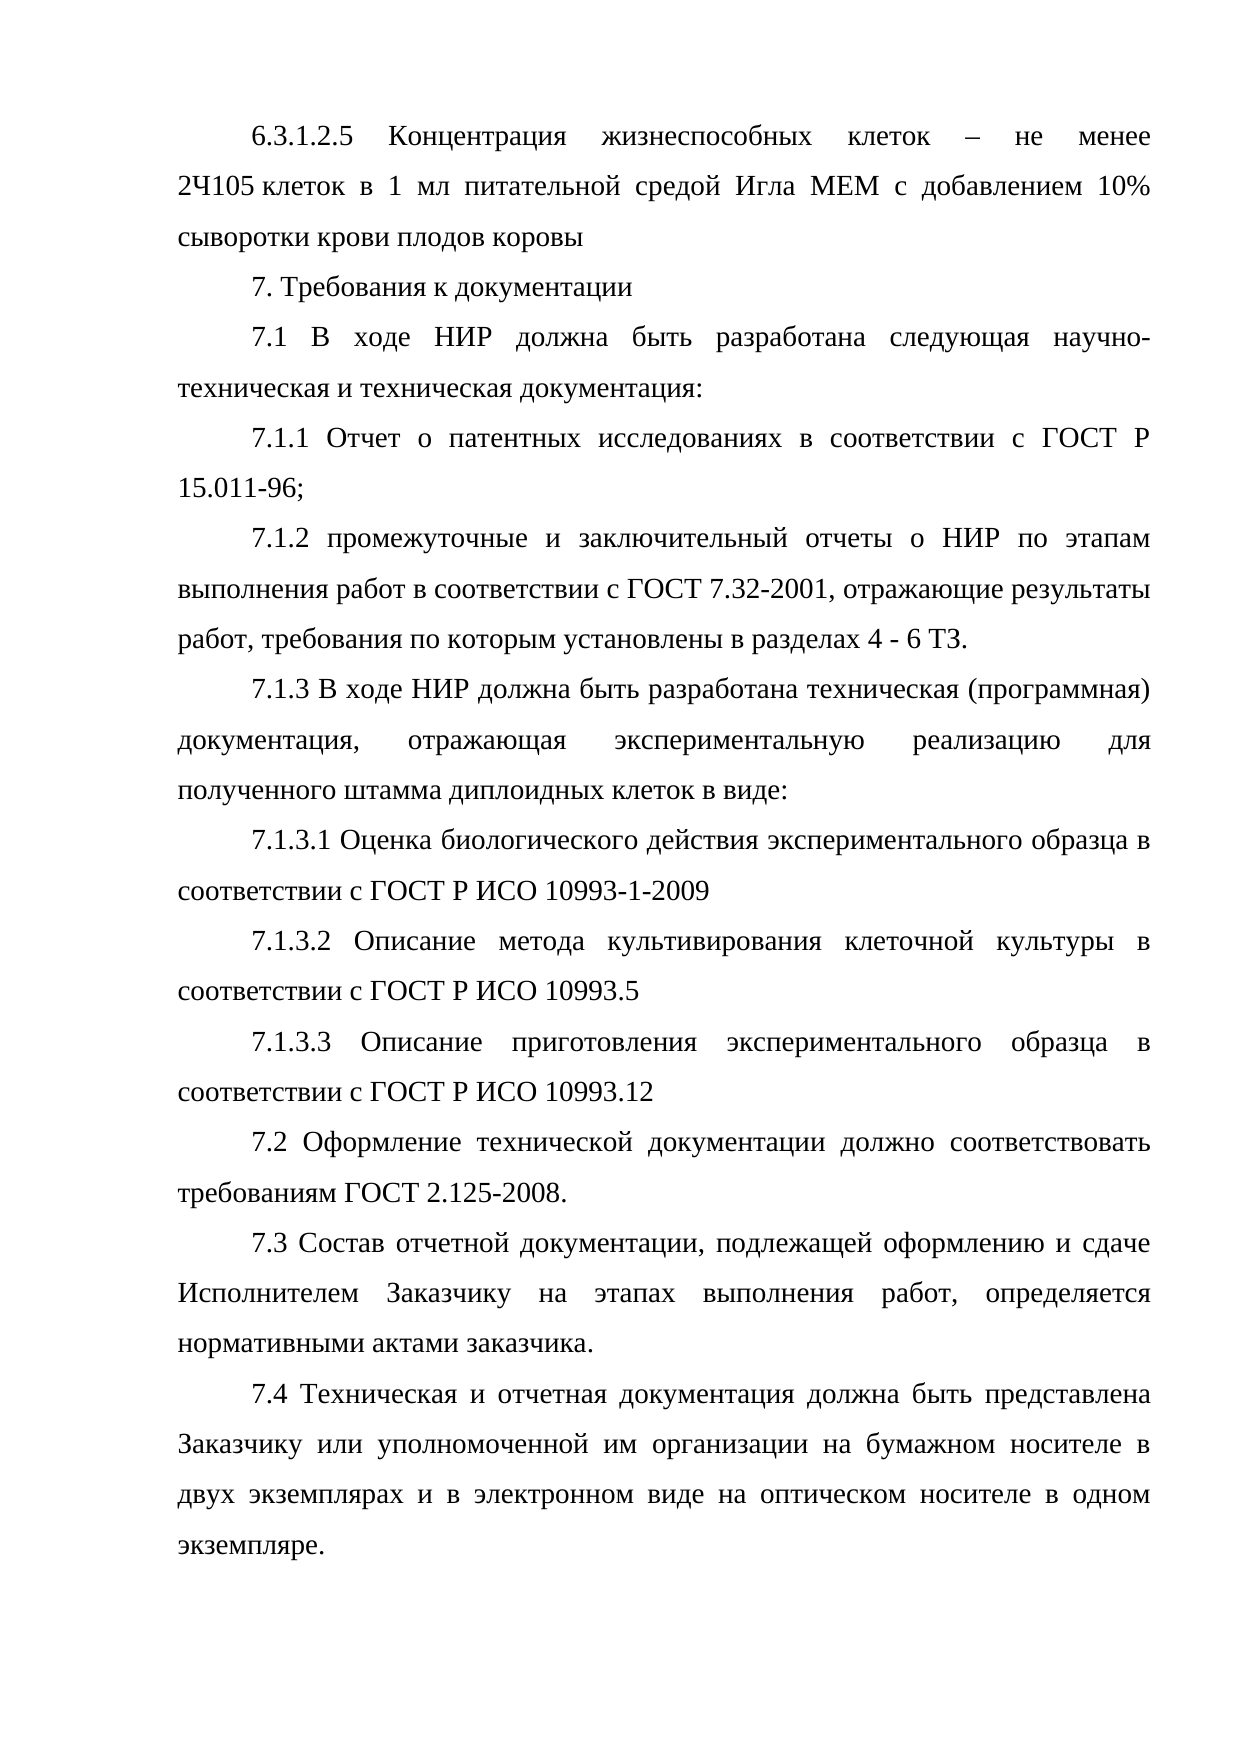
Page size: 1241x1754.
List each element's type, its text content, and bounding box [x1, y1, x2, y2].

text 7.2 Оформление технической документации должно соответствовать требованиям ГОСТ 2.125-2008. [177, 1124, 1152, 1208]
text 7.4 Техническая и отчетная документация должна быть представлена Заказчику или уполномоченной им организации на бумажном носителе в двух экземплярах и в электронном виде на оптическом носителе в одном экземпляре. [177, 1376, 1152, 1560]
text 7.1 В ходе НИР должна быть разработана следующая научно-техническая и техническая документация: [177, 319, 1152, 403]
text 7.1.3.3 Описание приготовления экспериментального образца в соответствии с ГОСТ Р ИСО 10993.12 [177, 1024, 1152, 1108]
text 7. Требования к документации [177, 269, 1152, 303]
text 7.1.3.2 Описание метода культивирования клеточной культуры в соответствии с ГОСТ Р ИСО 10993.5 [177, 923, 1152, 1007]
text 7.1.2 промежуточные и заключительный отчеты о НИР по этапам выполнения работ в соответствии с ГОСТ 7.32-2001, отражающие результаты работ, требования по которым установлены в разделах 4 - 6 ТЗ. [177, 521, 1152, 655]
text 7.1.1 Отчет о патентных исследованиях в соответствии с ГОСТ Р 15.011-96; [177, 420, 1152, 504]
text 7.3 Состав отчетной документации, подлежащей оформлению и сдаче Исполнителем Заказчику на этапах выполнения работ, определяется нормативными актами заказчика. [177, 1225, 1152, 1359]
text 6.3.1.2.5 Концентрация жизнеспособных клеток – не менее 2Ч105 клеток в 1 мл питательной средой Игла MEM с добавлением 10% сыворотки крови плодов коровы [177, 118, 1152, 252]
text 7.1.3 В ходе НИР должна быть разработана техническая (программная) документация, отражающая экспериментальную реализацию для полученного штамма диплоидных клеток в виде: [177, 672, 1152, 806]
text 7.1.3.1 Оценка биологического действия экспериментального образца в соответствии с ГОСТ Р ИСО 10993-1-2009 [177, 822, 1152, 906]
